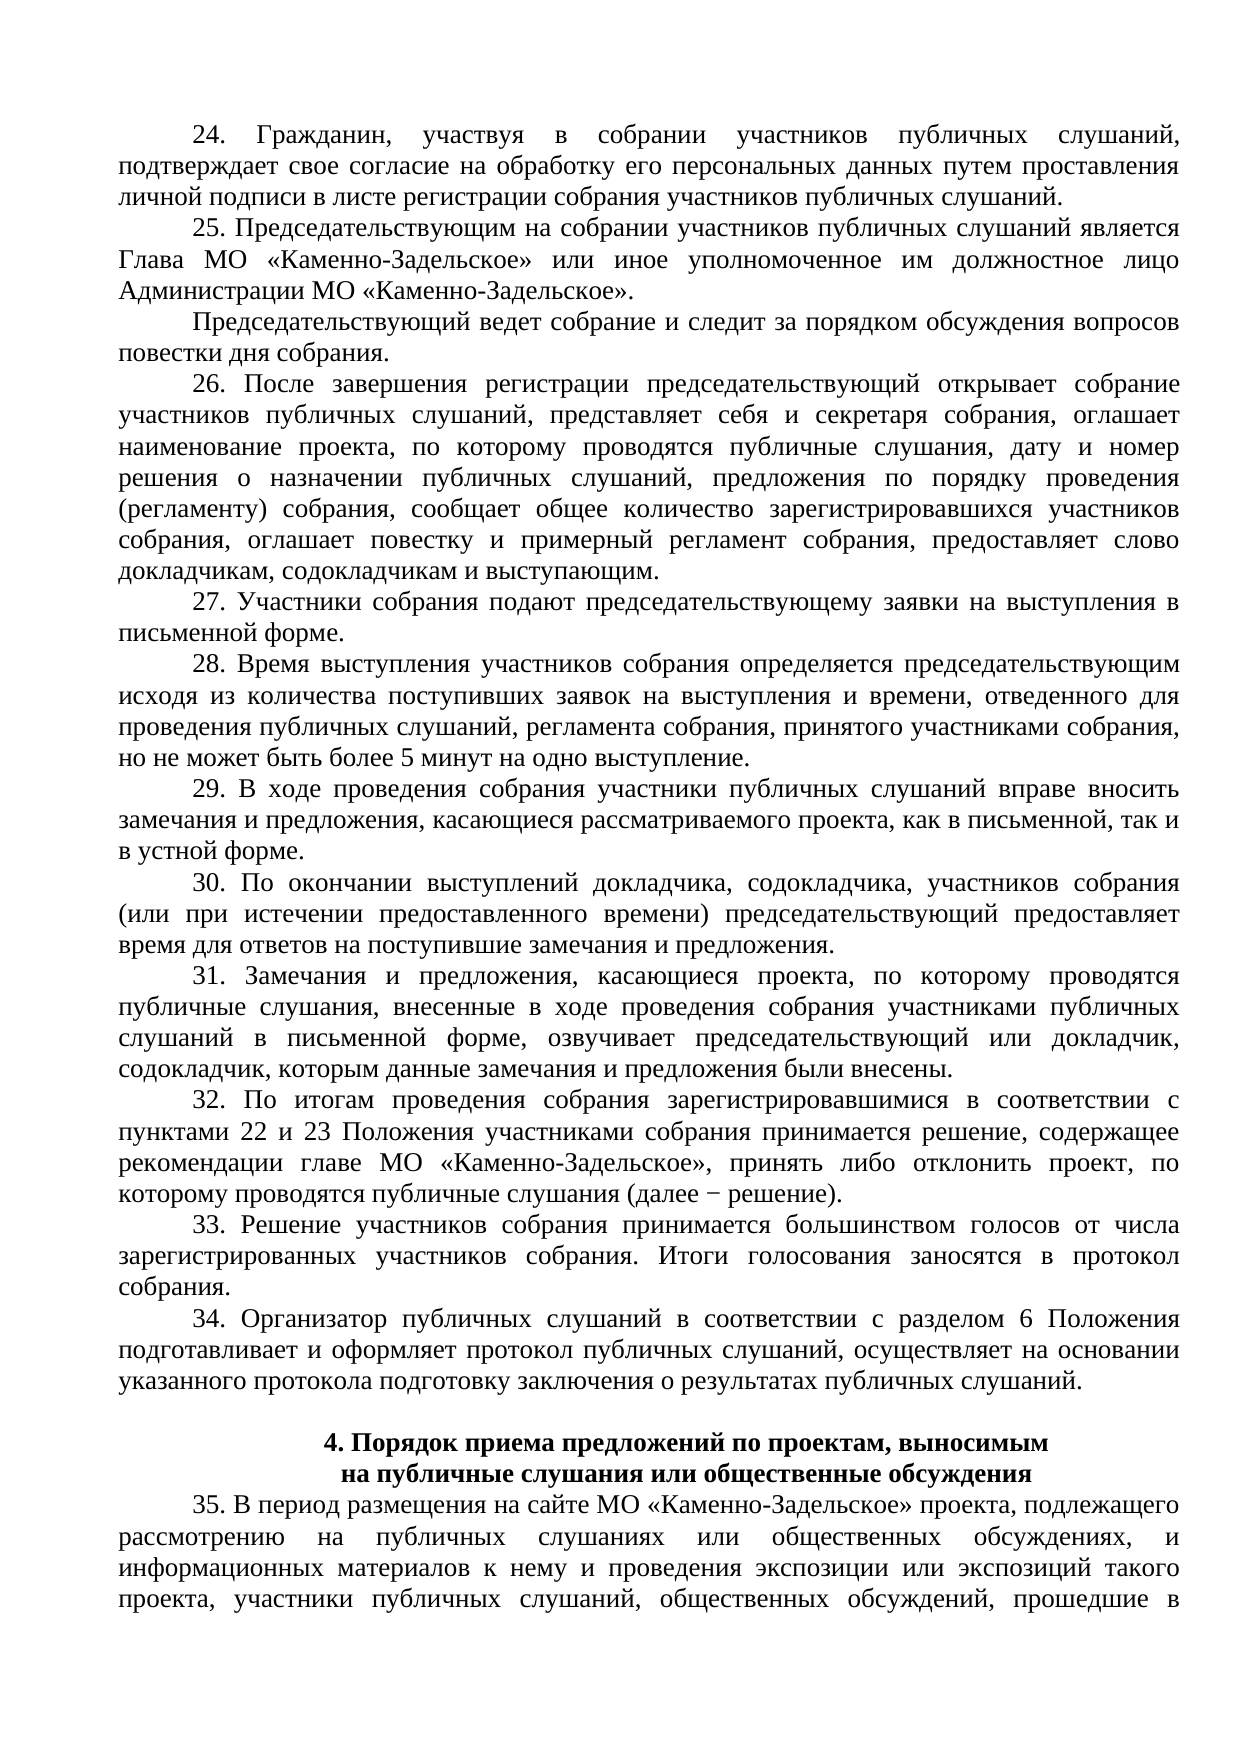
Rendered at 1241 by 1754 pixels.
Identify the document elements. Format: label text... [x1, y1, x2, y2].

text Председательствующий ведет собрание и следит за порядком обсуждения вопросов повестки дня собрания. [118, 305, 1181, 367]
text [118, 1488, 1181, 1613]
text 30. По окончании выступлений докладчика, содокладчика, участников собрания (или при истечении предоставленного времени) председательствующий предоставляет время для ответов на поступившие замечания и предложения. [118, 866, 1181, 959]
text 26. После завершения регистрации председательствующий открывает собрание участников публичных слушаний, представляет себя и секретаря собрания, оглашает наименование проекта, по которому проводятся публичные слушания, дату и номер решения о назначении публичных слушаний, предложения по порядку проведения (регламенту) собрания, сообщает общее количество зарегистрировавшихся участников собрания, оглашает повестку и примерный регламент собрания, предоставляет слово докладчикам, содокладчикам и выступающим. [118, 367, 1181, 585]
text на публичные слушания или общественные обсуждения [118, 1457, 1181, 1488]
text 4. Порядок приема предложений по проектам, выносимым [118, 1426, 1181, 1457]
text 25. Председательствующим на собрании участников публичных слушаний является Глава МО «Каменно-Задельское» или иное уполномоченное им должностное лицо Администрации МО «Каменно-Задельское». [118, 212, 1181, 305]
text 33. Решение участников собрания принимается большинством голосов от числа зарегистрированных участников собрания. Итоги голосования заносятся в протокол собрания. [118, 1208, 1181, 1302]
text 31. Замечания и предложения, касающиеся проекта, по которому проводятся публичные слушания, внесенные в ходе проведения собрания участниками публичных слушаний в письменной форме, озвучивает председательствующий или докладчик, содокладчик, которым данные замечания и предложения были внесены. [118, 959, 1181, 1084]
text 29. В ходе проведения собрания участники публичных слушаний вправе вносить замечания и предложения, касающиеся рассматриваемого проекта, как в письменной, так и в устной форме. [118, 772, 1181, 866]
text 28. Время выступления участников собрания определяется председательствующим исходя из количества поступивших заявок на выступления и времени, отведенного для проведения публичных слушаний, регламента собрания, принятого участниками собрания, но не может быть более 5 минут на одно выступление. [118, 648, 1181, 772]
text 27. Участники собрания подают председательствующему заявки на выступления в письменной форме. [118, 585, 1181, 648]
text 24. Гражданин, участвуя в собрании участников публичных слушаний, подтверждает свое согласие на обработку его персональных данных путем проставления личной подписи в листе регистрации собрания участников публичных слушаний. [118, 118, 1181, 212]
text 34. Организатор публичных слушаний в соответствии с разделом 6 Положения подготавливает и оформляет протокол публичных слушаний, осуществляет на основании указанного протокола подготовку заключения о результатах публичных слушаний. [118, 1302, 1181, 1395]
text 32. По итогам проведения собрания зарегистрировавшимися в соответствии с пунктами 22 и 23 Положения участниками собрания принимается решение, содержащее рекомендации главе МО «Каменно-Задельское», принять либо отклонить проект, по которому проводятся публичные слушания (далее − решение). [118, 1084, 1181, 1208]
